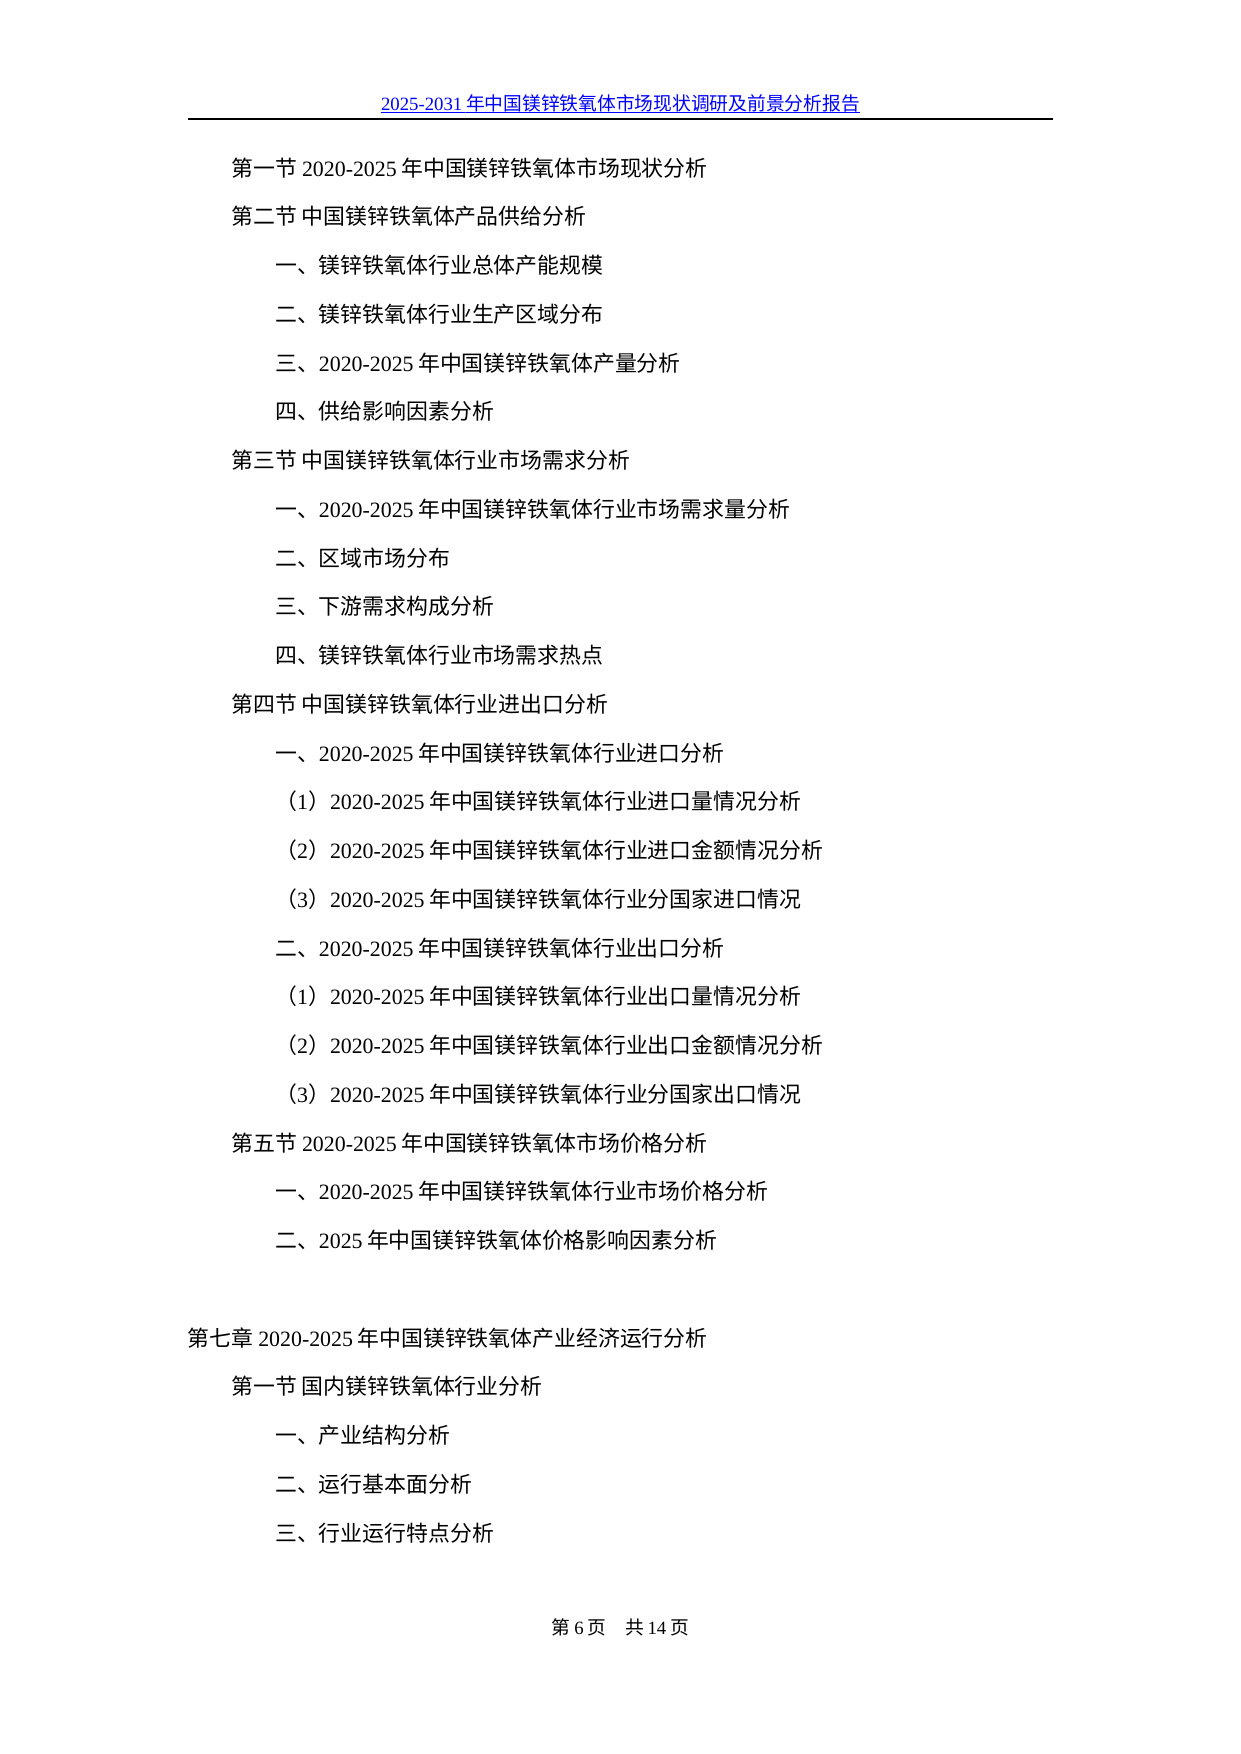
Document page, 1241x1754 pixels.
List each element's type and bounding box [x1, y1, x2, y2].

text [187, 150, 1053, 1548]
